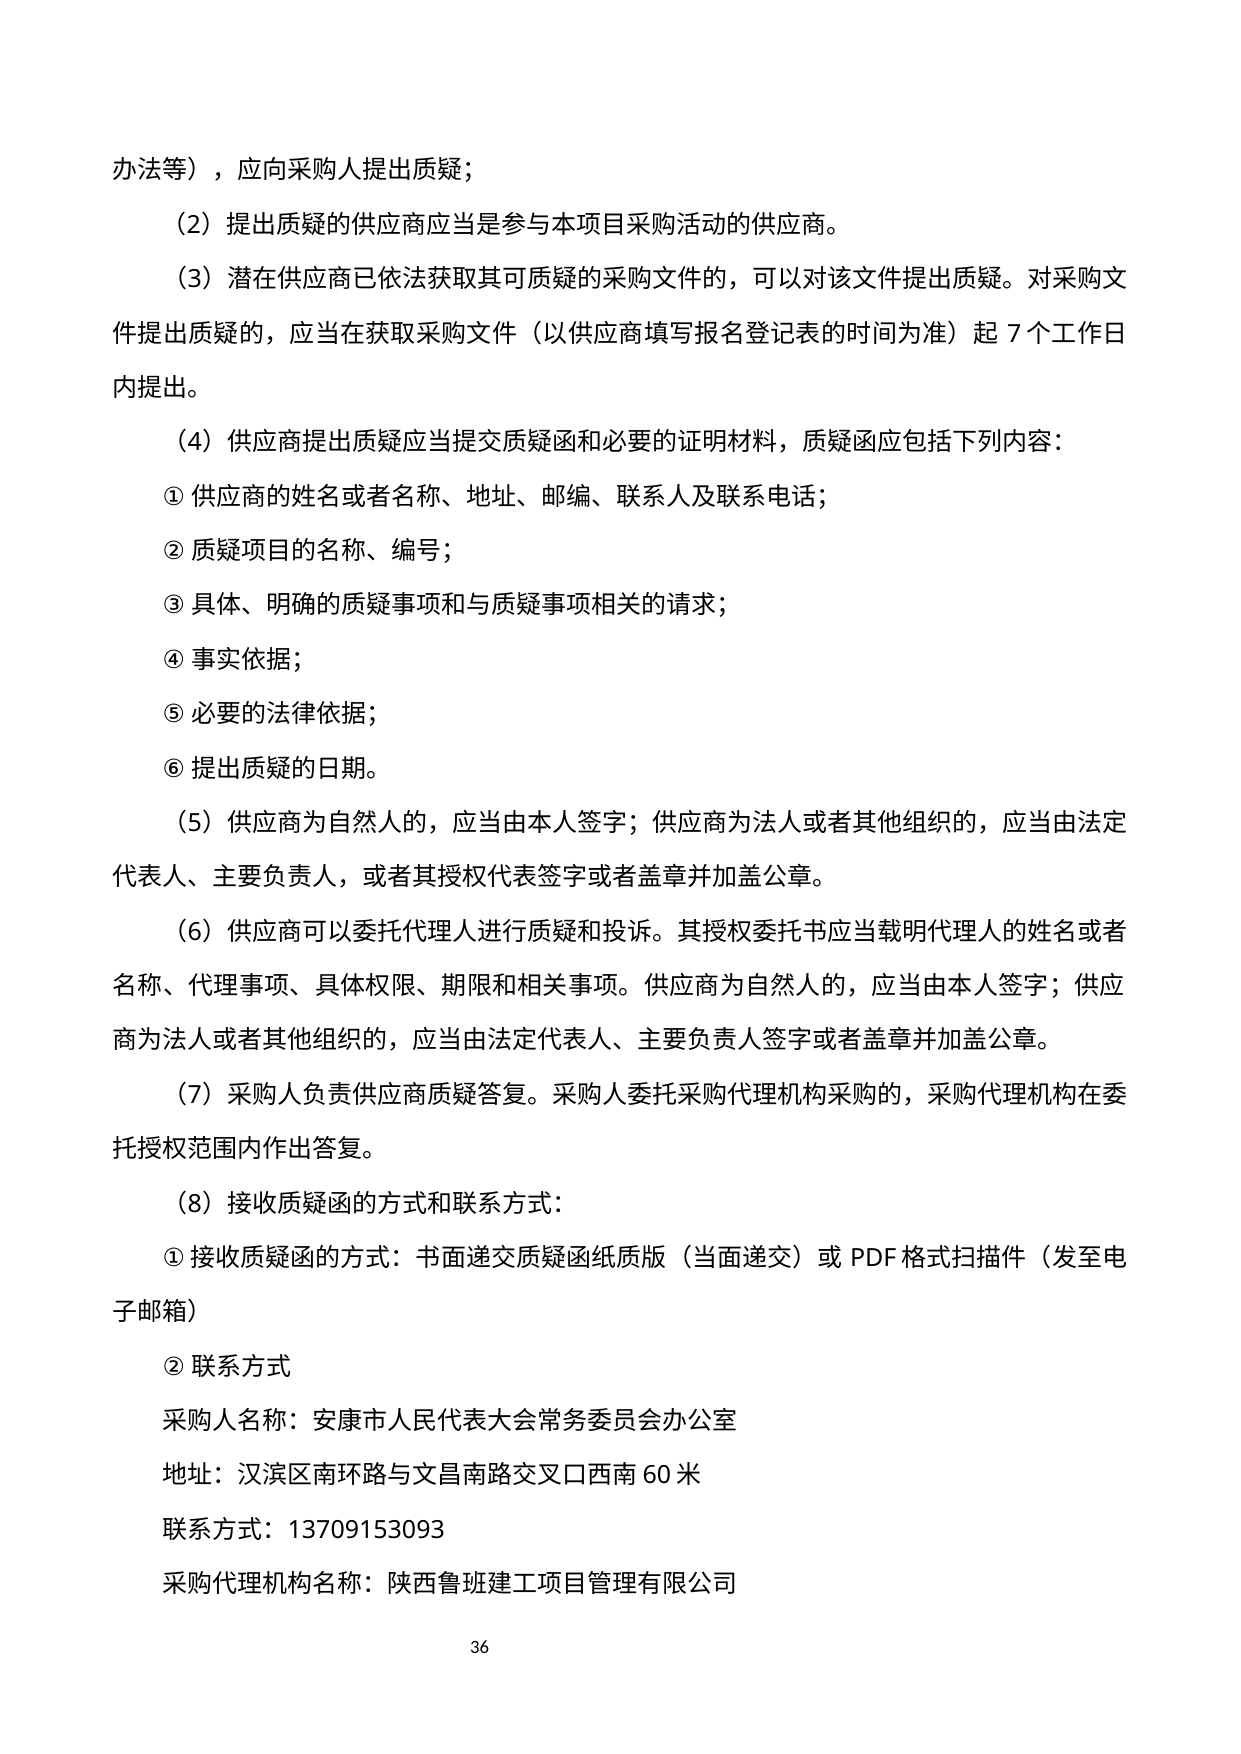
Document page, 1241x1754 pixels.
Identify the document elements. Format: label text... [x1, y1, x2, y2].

text ② 质疑项目的名称、编号； [112, 531, 1128, 567]
text 地址：汉滨区南环路与文昌南路交叉口西南60米 [112, 1455, 1128, 1491]
text （8）接收质疑函的方式和联系方式： [112, 1183, 1128, 1219]
text 采购人名称：安康市人民代表大会常务委员会办公室 [112, 1401, 1128, 1437]
text ①接收质疑函的方式：书面递交质疑函纸质版（当面递交）或PDF格式扫描件（发至电子邮箱） [112, 1237, 1128, 1328]
text ⑥ 提出质疑的日期。 [112, 748, 1128, 784]
text （3）潜在供应商已依法获取其可质疑的采购文件的，可以对该文件提出质疑。对采购文件提出质疑的，应当在获取采购文件（以供应商填写报名登记表的时间为准）起7个工作日内提出。 [112, 259, 1128, 404]
text ⑤ 必要的法律依据； [112, 694, 1128, 730]
text （5）供应商为自然人的，应当由本人签字；供应商为法人或者其他组织的，应当由法定代表人、主要负责人，或者其授权代表签字或者盖章并加盖公章。 [112, 802, 1128, 893]
text （6）供应商可以委托代理人进行质疑和投诉。其授权委托书应当载明代理人的姓名或者名称、代理事项、具体权限、期限和相关事项。供应商为自然人的，应当由本人签字；供应商为法人或者其他组织的，应当由法定代表人、主要负责人签字或者盖章并加盖公章。 [112, 911, 1128, 1056]
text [112, 150, 1128, 186]
text （2）提出质疑的供应商应当是参与本项目采购活动的供应商。 [112, 204, 1128, 241]
text （7）采购人负责供应商质疑答复。采购人委托采购代理机构采购的，采购代理机构在委托授权范围内作出答复。 [112, 1074, 1128, 1165]
text 采购代理机构名称：陕西鲁班建工项目管理有限公司 [112, 1564, 1128, 1600]
text ④ 事实依据； [112, 639, 1128, 676]
text （4）供应商提出质疑应当提交质疑函和必要的证明材料，质疑函应包括下列内容： [112, 422, 1128, 458]
text 联系方式：13709153093 [112, 1509, 1128, 1546]
text ② 联系方式 [112, 1346, 1128, 1382]
text ③ 具体、明确的质疑事项和与质疑事项相关的请求； [112, 585, 1128, 621]
text ① 供应商的姓名或者名称、地址、邮编、联系人及联系电话； [112, 476, 1128, 512]
